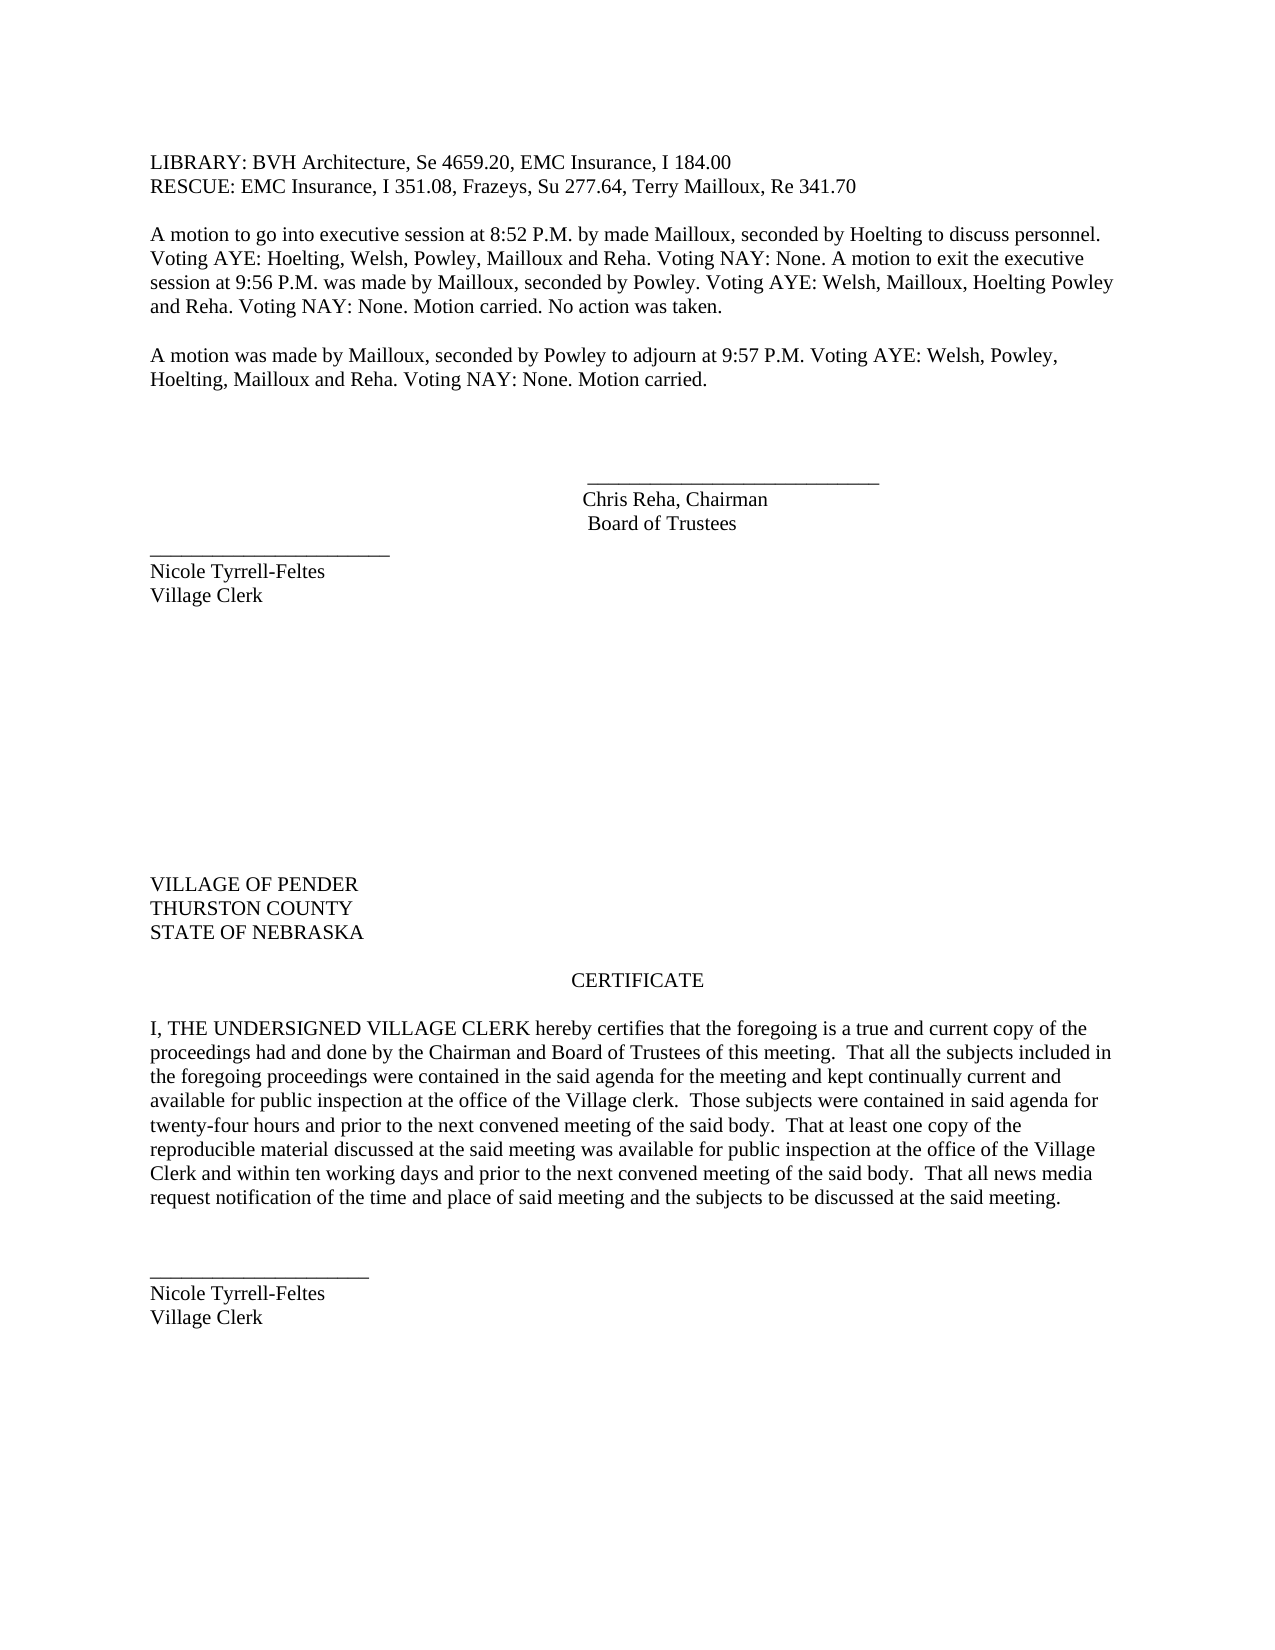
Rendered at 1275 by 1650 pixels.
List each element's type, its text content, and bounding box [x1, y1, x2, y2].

text THURSTON COUNTY [150, 896, 1125, 920]
text Board of Trustees [150, 511, 1125, 535]
text I, THE UNDERSIGNED VILLAGE CLERK hereby certifies that the foregoing is a true and current copy of the proceedings had and done by the Chairman and Board of Trustees of this meeting. That all the subjects included in the foregoing proceedings were contained in the said agenda for the meeting and kept continually current and available for public inspection at the office of the Village clerk. Those subjects were contained in said agenda for twenty-four hours and prior to the next convened meeting of the said body. That at least one copy of the reproducible material discussed at the said meeting was available for public inspection at the office of the Village Clerk and within ten working days and prior to the next convened meeting of the said body. That all news media request notification of the time and place of said meeting and the subjects to be discussed at the said meeting. [150, 1016, 1125, 1209]
text VILLAGE OF PENDER [150, 872, 1125, 896]
text A motion to go into executive session at 8:52 P.M. by made Mailloux, seconded by Hoelting to discuss personnel. Voting AYE: Hoelting, Welsh, Powley, Mailloux and Reha. Voting NAY: None. A motion to exit the executive session at 9:56 P.M. was made by Mailloux, seconded by Powley. Voting AYE: Welsh, Mailloux, Hoelting Powley and Reha. Voting NAY: None. Motion carried. No action was taken. A motion was made by Mailloux, seconded by Powley to adjourn at 9:57 P.M. Voting AYE: Welsh, Powley, Hoelting, Mailloux and Reha. Voting NAY: None. Motion carried. [150, 222, 1125, 391]
text Chris Reha, Chairman [150, 487, 1125, 511]
text Nicole Tyrrell-Feltes [150, 559, 1125, 583]
text CERTIFICATE [150, 968, 1125, 992]
text Nicole Tyrrell-Feltes [150, 1281, 1125, 1305]
text Village Clerk [150, 1305, 1125, 1329]
text ____________________________ [150, 463, 1125, 487]
text STATE OF NEBRASKA [150, 920, 1125, 944]
text _____________________ [150, 1257, 1125, 1281]
text Village Clerk [150, 583, 1125, 607]
text _______________________ [150, 535, 1125, 559]
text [150, 150, 1125, 198]
